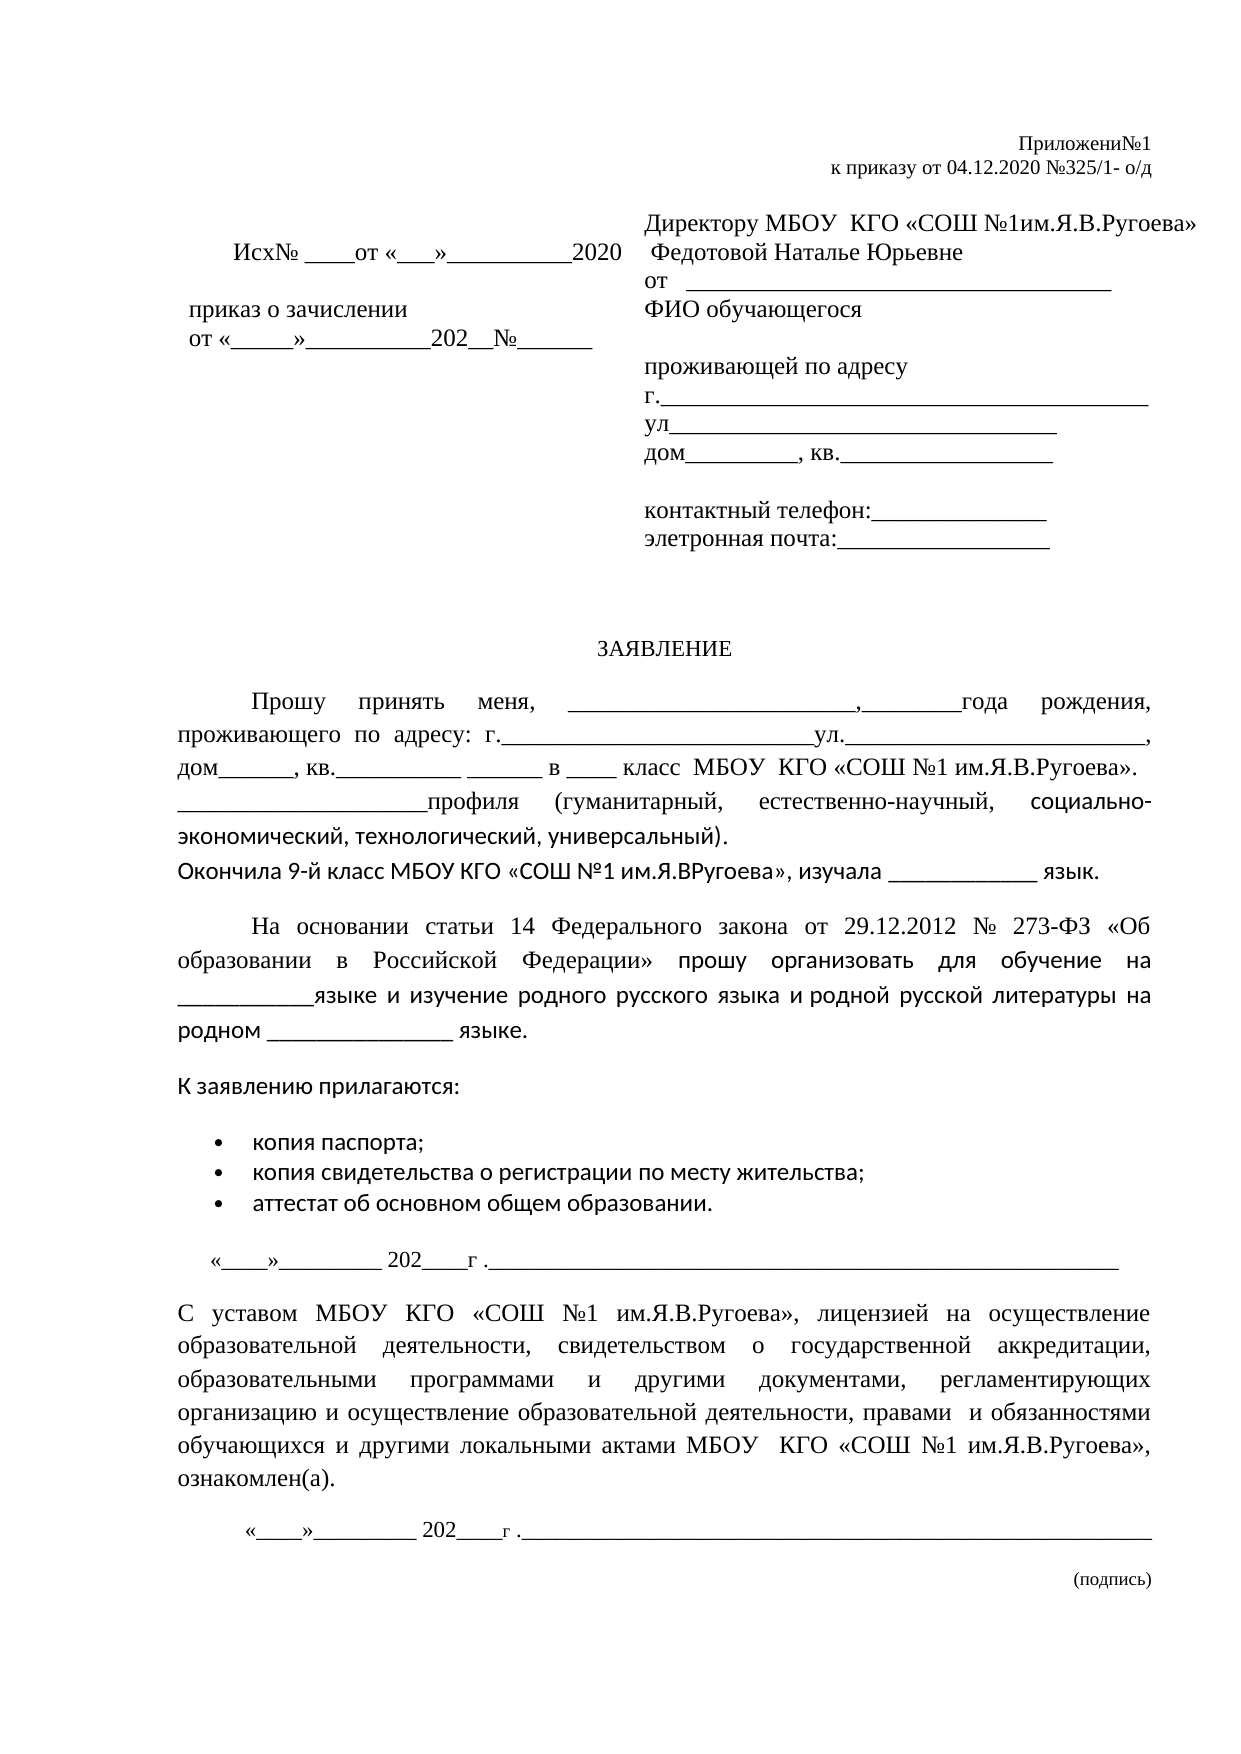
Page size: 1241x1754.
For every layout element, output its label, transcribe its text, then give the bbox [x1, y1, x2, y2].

text «____»_________ 202____г ._______________________________________________________ [177, 1517, 1152, 1543]
text Приложени№1 [177, 131, 1152, 155]
text К заявлению прилагаются: [177, 1070, 1152, 1101]
text ____________________профиля (гуманитарный, естественно-научный, социально-экономический, технологический, универсальный). [177, 785, 1152, 851]
text (подпись) [177, 1568, 1152, 1589]
list копия паспорта; [215, 1126, 1133, 1156]
list копия свидетельства о регистрации по месту жительства; [215, 1156, 1133, 1187]
text Прошу принять меня, _______________________,________года рождения, проживающего по адресу: г._________________________ул.________________________, дом______, кв.__________ ______ в ____ класс МБОУ КГО «СОШ №1 им.Я.В.Ругоева». [177, 686, 1152, 781]
text Окончила 9-й класс МБОУ КГО «СОШ №1 им.Я.ВРугоева», изучала ____________ язык. [177, 855, 1152, 886]
text С уставом МБОУ КГО «СОШ №1 им.Я.В.Ругоева», лицензией на осуществление образовательной деятельности, свидетельством о государственной аккредитации, образовательными программами и другими документами, регламентирующих организацию и осуществление образовательной деятельности, правами и обязанностями обучающихся и другими локальными актами МБОУ КГО «СОШ №1 им.Я.В.Ругоева», ознакомлен(а). [177, 1298, 1152, 1491]
list аттестат об основном общем образовании. [215, 1187, 1133, 1217]
table_header Директору МБОУ КГО «СОШ №1им.Я.В.Ругоева» Федотовой Наталье Юрьевне от __________________________________ ФИО обучающегося проживающей по адресу г._______________________________________ ул_______________________________ дом_________, кв._________________ контактный телефон:______________ элетронная почта:_________________ [633, 208, 1214, 574]
text На основании статьи 14 Федерального закона от 29.12.2012 № 273-ФЗ «Об образовании в Российской Федерации» прошу организовать для обучение на ___________языке и изучение родного русского языка и родной русской литературы на родном _______________ языке. [177, 911, 1152, 1045]
text ЗАЯВЛЕНИЕ [177, 635, 1152, 661]
text к приказу от 04.12.2020 №325/1- о/д [177, 155, 1152, 179]
table_header Исх№ ____от «___»__________2020 приказ о зачислении от «_____»__________202__№______ [177, 208, 633, 574]
text «____»_________ 202____г ._______________________________________________________ [177, 1247, 1152, 1273]
